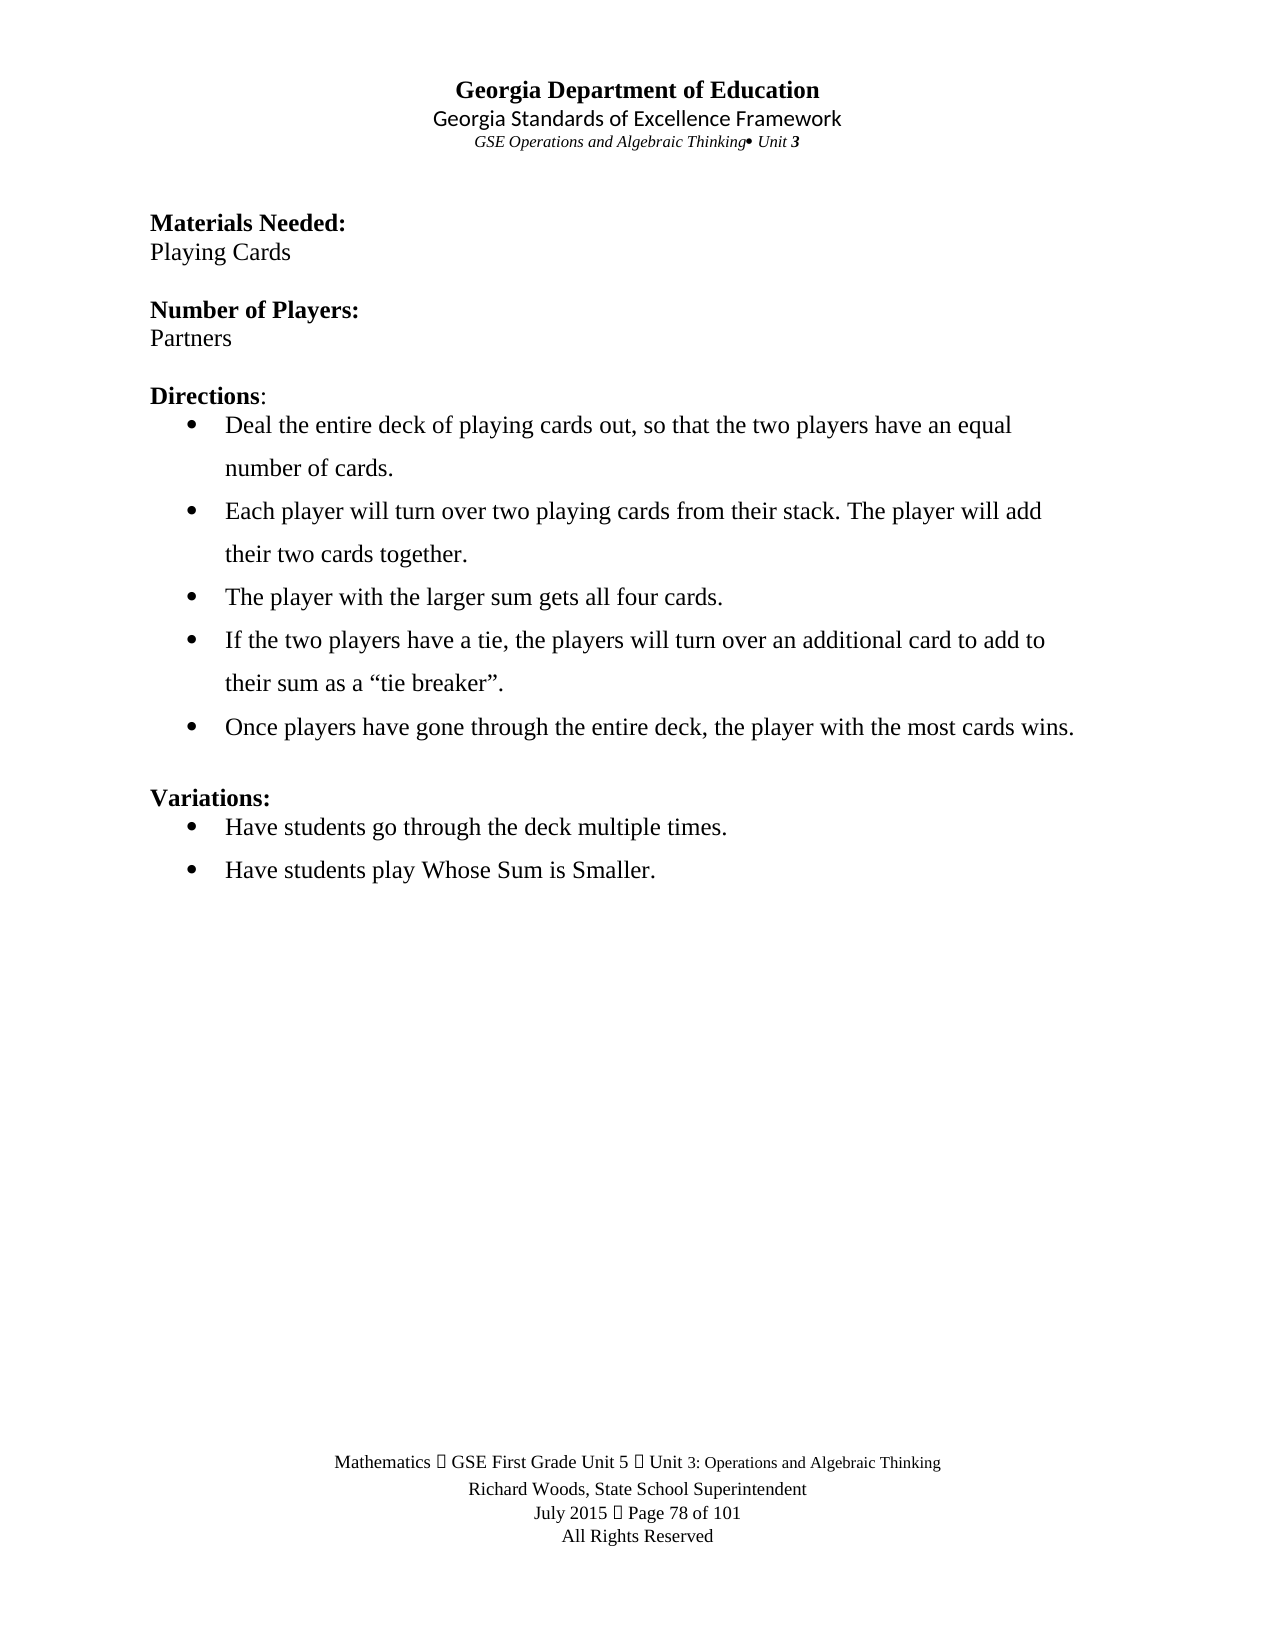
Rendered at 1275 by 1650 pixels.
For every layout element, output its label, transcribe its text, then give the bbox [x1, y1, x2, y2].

list Have students play Whose Sum is Smaller. [187, 855, 1080, 884]
text Materials Needed: [150, 208, 1080, 237]
list Each player will turn over two playing cards from their stack. The player will add their two cards together. [187, 496, 1080, 568]
text Playing Cards [150, 237, 1080, 266]
list Deal the entire deck of playing cards out, so that the two players have an equal number of cards. [187, 410, 1080, 482]
list The player with the larger sum gets all four cards. [187, 582, 1080, 611]
text Directions: [150, 381, 1080, 410]
list If the two players have a tie, the players will turn over an additional card to add to their sum as a “tie breaker”. [187, 625, 1080, 697]
text Number of Players: [150, 295, 1080, 323]
list Have students go through the deck multiple times. [187, 812, 1080, 841]
text Partners [150, 323, 1080, 352]
list Once players have gone through the entire deck, the player with the most cards wins. [187, 712, 1080, 740]
text Variations: [150, 783, 1080, 812]
